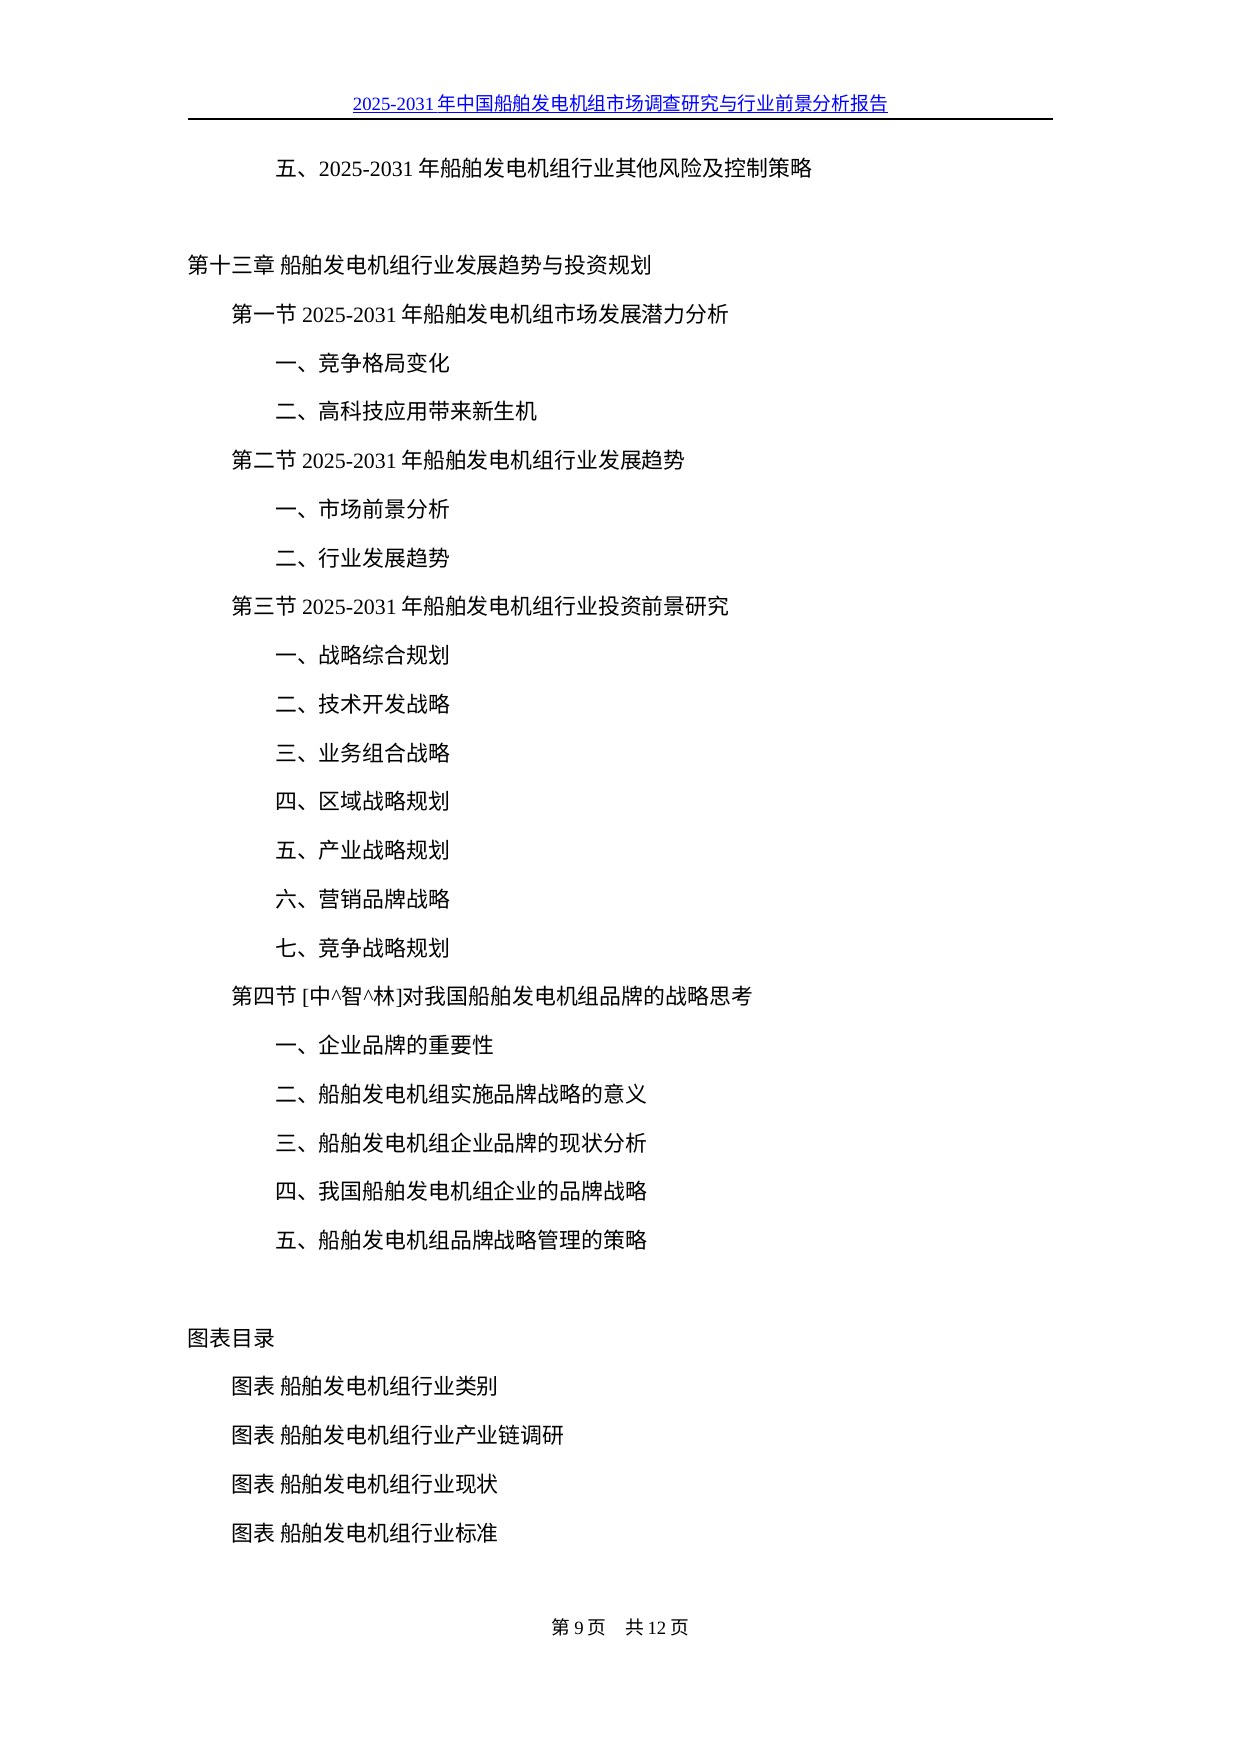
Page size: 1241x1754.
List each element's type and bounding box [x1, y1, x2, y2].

text [187, 150, 1053, 1548]
